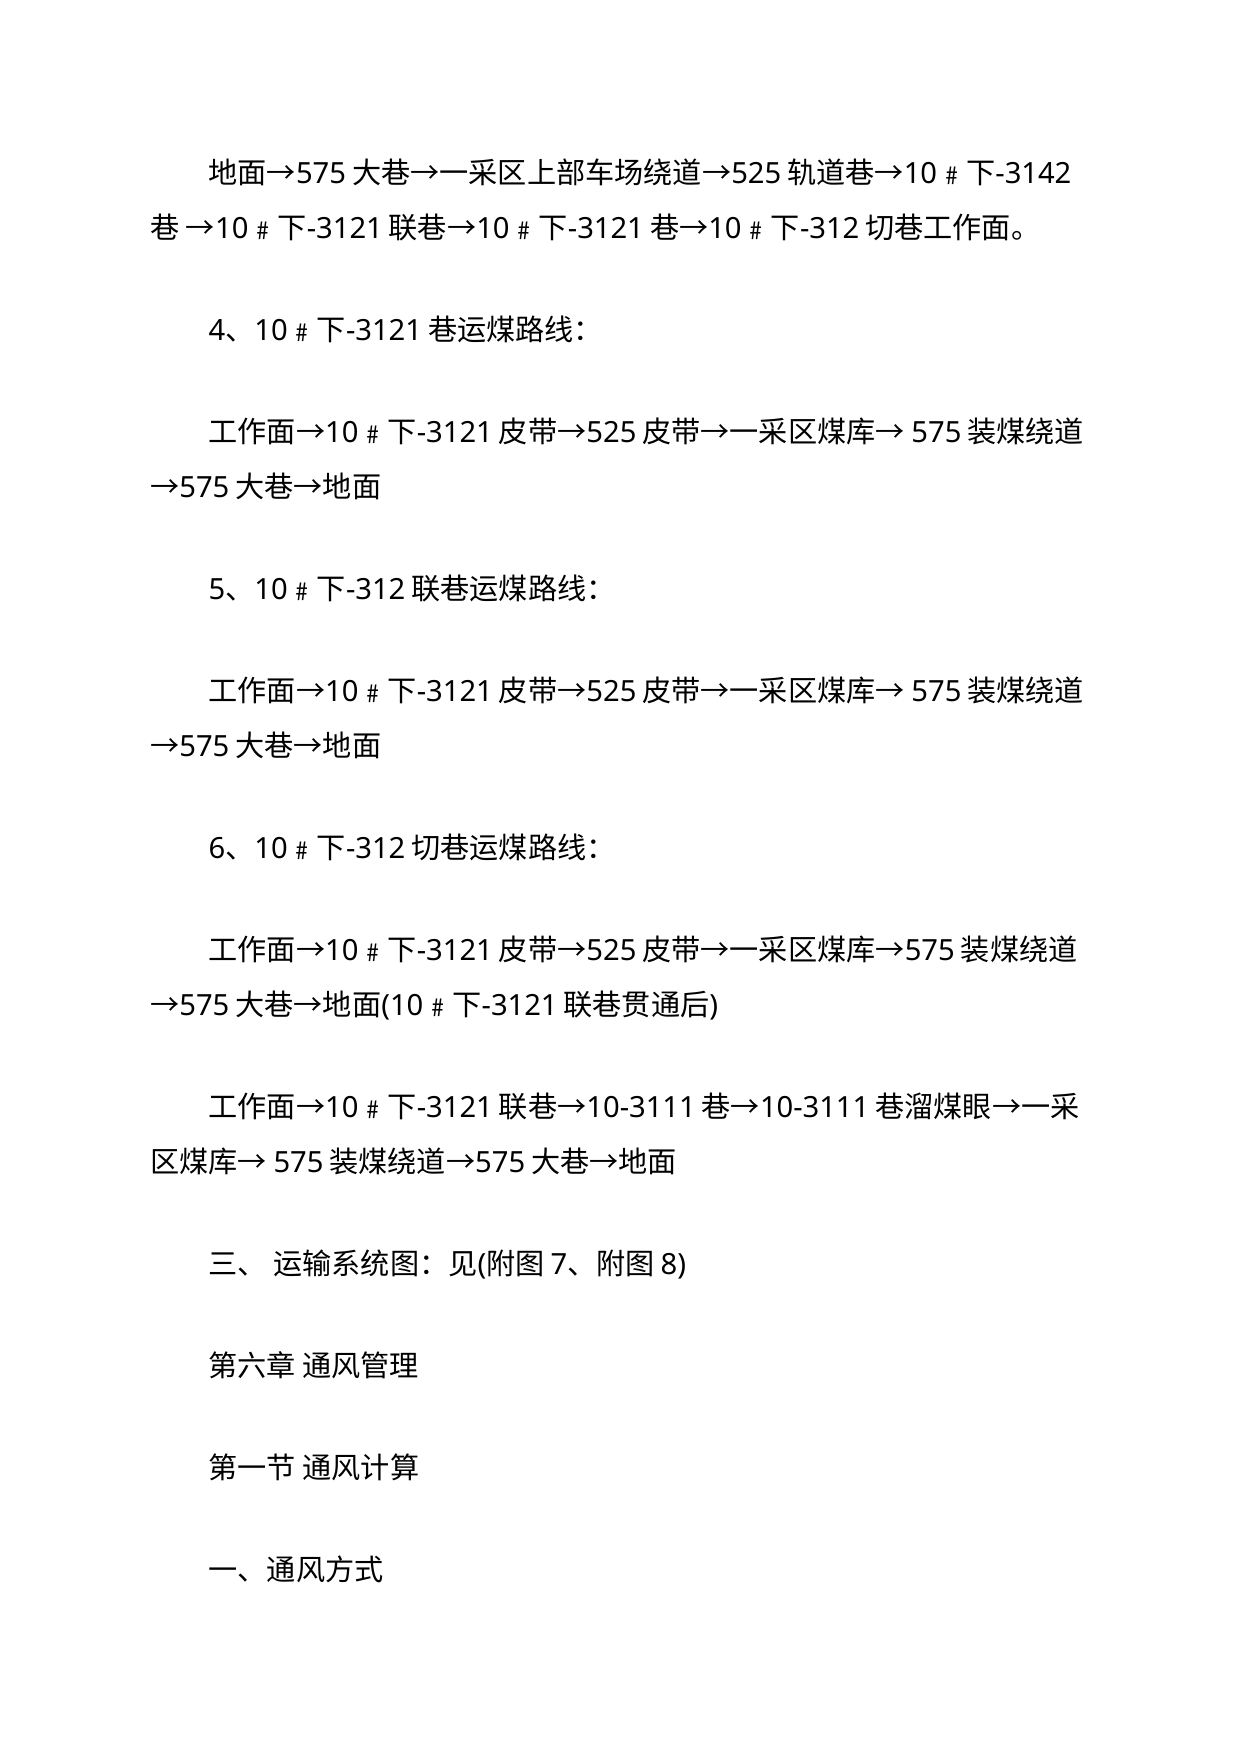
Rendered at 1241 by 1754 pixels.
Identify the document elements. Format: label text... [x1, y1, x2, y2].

text 4、10﹟下-3121巷运煤路线： [150, 307, 1090, 349]
text 工作面→10﹟下-3121皮带→525皮带→一采区煤库→ 575装煤绕道 →575大巷→地面 [150, 409, 1090, 506]
text 第一节 通风计算 [150, 1444, 1090, 1487]
text 第六章 通风管理 [150, 1343, 1090, 1385]
text 工作面→10﹟下-3121联巷→10-3111巷→10-3111巷溜煤眼→一采区煤库→ 575装煤绕道→575大巷→地面 [150, 1084, 1090, 1181]
text 一、通风方式 [150, 1546, 1090, 1589]
text 6、10﹟下-312切巷运煤路线： [150, 825, 1090, 867]
text 工作面→10﹟下-3121皮带→525皮带→一采区煤库→ 575装煤绕道 →575大巷→地面 [150, 668, 1090, 765]
text 5、10﹟下-312联巷运煤路线： [150, 566, 1090, 608]
text 地面→575大巷→一采区上部车场绕道→525轨道巷→10﹟下-3142巷 →10﹟下-3121联巷→10﹟下-3121巷→10﹟下-312切巷工作面。 [150, 150, 1090, 247]
text 工作面→10﹟下-3121皮带→525皮带→一采区煤库→575装煤绕道 →575大巷→地面(10﹟下-3121联巷贯通后) [150, 927, 1090, 1024]
text 三、 运输系统图：见(附图7、附图8) [150, 1241, 1090, 1283]
